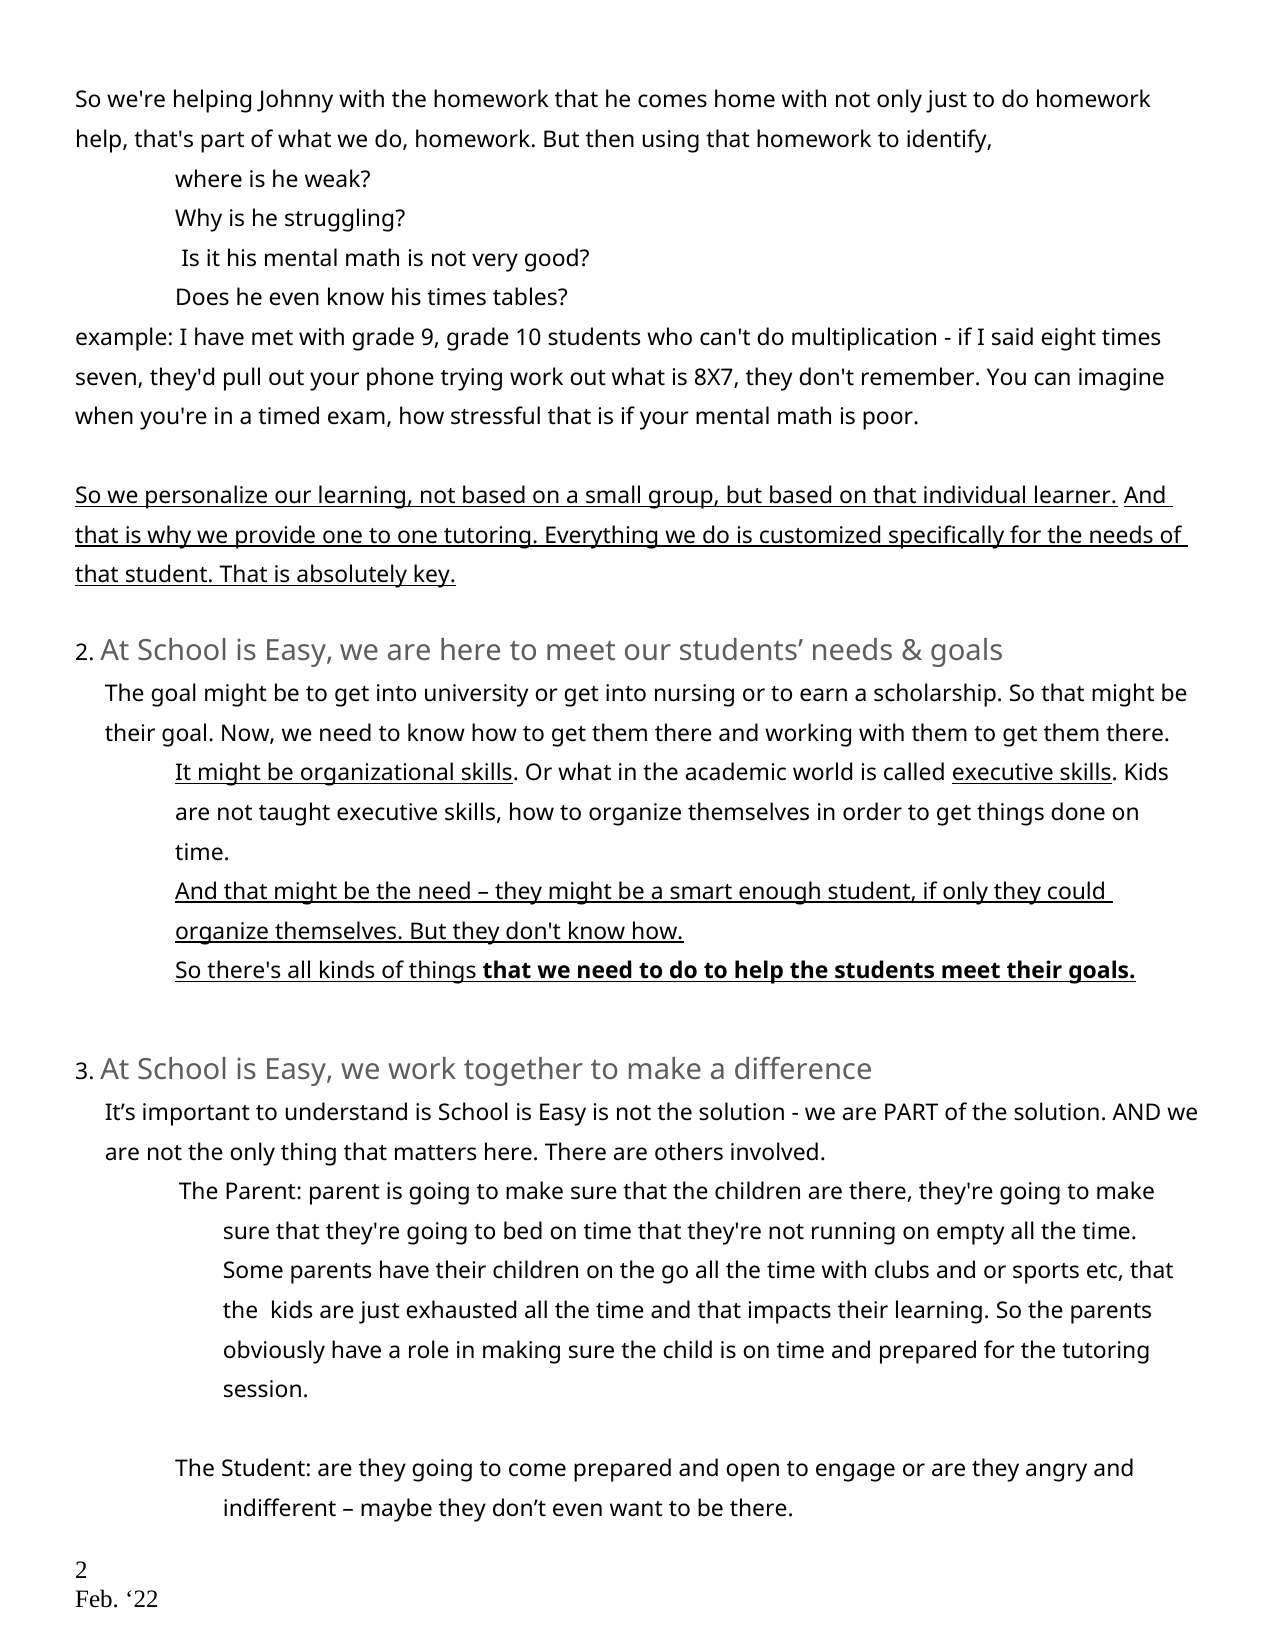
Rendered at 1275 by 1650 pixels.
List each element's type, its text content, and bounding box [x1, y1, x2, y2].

text 2. At School is Easy, we are here to meet our students’ needs & goals [75, 629, 1200, 669]
text 3. At School is Easy, we work together to make a difference [75, 1048, 1200, 1088]
text It might be organizational skills. Or what in the academic world is called executive skills. Kids are not taught executive skills, how to organize themselves in order to get things done on time. [175, 748, 1200, 867]
text The goal might be to get into university or get into nursing or to earn a scholarship. So that might be their goal. Now, we need to know how to get them there and working with them to get them there. [104, 669, 1200, 748]
text The Parent: parent is going to make sure that the children are there, they're going to make sure that they're going to bed on time that they're not running on empty all the time. [178, 1167, 1200, 1246]
text where is he weak? [175, 154, 1200, 194]
text The Student: are they going to come prepared and open to engage or are they angry and indifferent – maybe they don’t even want to be there. [175, 1444, 1200, 1523]
text example: I have met with grade 9, grade 10 students who can't do multiplication - if I said eight times seven, they'd pull out your phone trying work out what is 8X7, they don't remember. You can imagine when you're in a timed exam, how stressful that is if your mental math is poor. [75, 312, 1200, 431]
text So there's all kinds of things that we need to do to help the students meet their goals. [175, 946, 1200, 986]
text Is it his mental math is not very good? [175, 233, 1200, 273]
text And that might be the need – they might be a smart enough student, if only they could organize themselves. But they don't know how. [175, 867, 1200, 946]
text So we personalize our learning, not based on a small group, but based on that individual learner. And that is why we provide one to one tutoring. Everything we do is customized specifically for the needs of that student. That is absolutely key. [75, 471, 1200, 589]
text So we're helping Johnny with the homework that he comes home with not only just to do homework help, that's part of what we do, homework. But then using that homework to identify, [75, 75, 1200, 154]
text It’s important to understand is School is Easy is not the solution - we are PART of the solution. AND we are not the only thing that matters here. There are others involved. [104, 1088, 1200, 1167]
text Why is he struggling? [175, 194, 1200, 233]
text Does he even know his times tables? [175, 273, 1200, 312]
text Some parents have their children on the go all the time with clubs and or sports etc, that the kids are just exhausted all the time and that impacts their learning. So the parents obviously have a role in making sure the child is on time and prepared for the tutoring session. [223, 1246, 1200, 1404]
